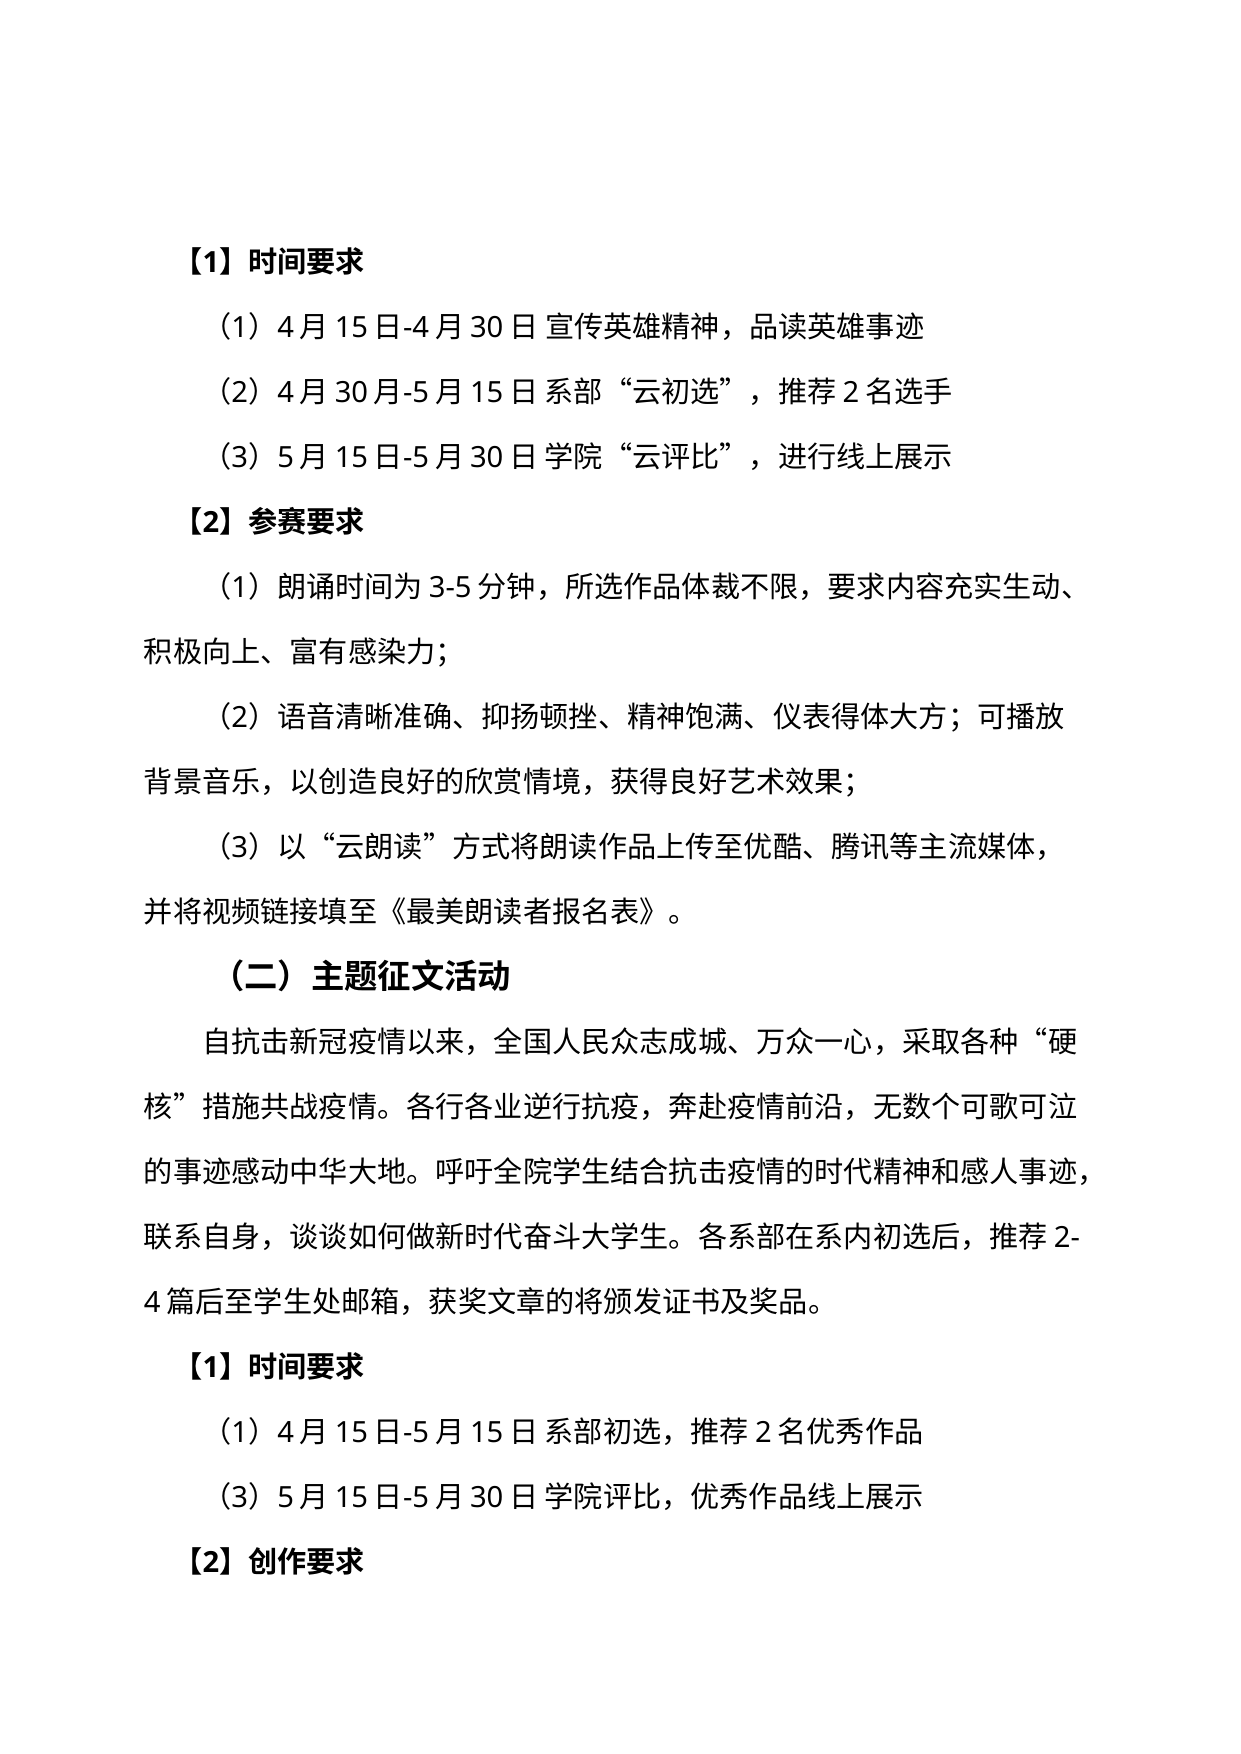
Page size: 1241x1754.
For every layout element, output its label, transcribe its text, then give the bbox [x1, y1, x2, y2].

text （2）4月30月-5月15日 系部“云初选”，推荐2名选手 [144, 357, 1085, 422]
text （3）5月15日-5月30日 学院“云评比”，进行线上展示 [144, 422, 1085, 487]
text 【2】创作要求 [144, 1527, 1085, 1592]
text （3）以“云朗读”方式将朗读作品上传至优酷、腾讯等主流媒体，并将视频链接填至《最美朗读者报名表》。 [144, 812, 1085, 942]
text （1）4月15日-5月15日 系部初选，推荐2名优秀作品 [144, 1397, 1085, 1462]
text 【1】时间要求 [144, 227, 1085, 292]
text 【1】时间要求 [144, 1332, 1085, 1397]
text （3）5月15日-5月30日 学院评比，优秀作品线上展示 [144, 1462, 1085, 1527]
text 自抗击新冠疫情以来，全国人民众志成城、万众一心，采取各种“硬核”措施共战疫情。各行各业逆行抗疫，奔赴疫情前沿，无数个可歌可泣的事迹感动中华大地。呼吁全院学生结合抗击疫情的时代精神和感人事迹，联系自身，谈谈如何做新时代奋斗大学生。各系部在系内初选后，推荐2-4篇后至学生处邮箱，获奖文章的将颁发证书及奖品。 [144, 1007, 1085, 1148]
text （1）4月15日-4月30日 宣传英雄精神，品读英雄事迹 [144, 292, 1085, 357]
text 【2】参赛要求 [144, 487, 1085, 552]
text 自抗击新冠疫情以来，全国人民众志成城、万众一心，采取各种“硬核”措施共战疫情。各行各业逆行抗疫，奔赴疫情前沿，无数个可歌可泣的事迹感动中华大地。呼吁全院学生结合抗击疫情的时代精神和感人事迹，联系自身，谈谈如何做新时代奋斗大学生。各系部在系内初选后，推荐2-4篇后至学生处邮箱，获奖文章的将颁发证书及奖品。 [144, 1191, 1085, 1332]
text （1）朗诵时间为3-5分钟，所选作品体裁不限，要求内容充实生动、积极向上、富有感染力； [144, 552, 1085, 682]
text （2）语音清晰准确、抑扬顿挫、精神饱满、仪表得体大方；可播放背景音乐，以创造良好的欣赏情境，获得良好艺术效果； [144, 682, 1085, 812]
text （二）主题征文活动 [144, 942, 1085, 1007]
